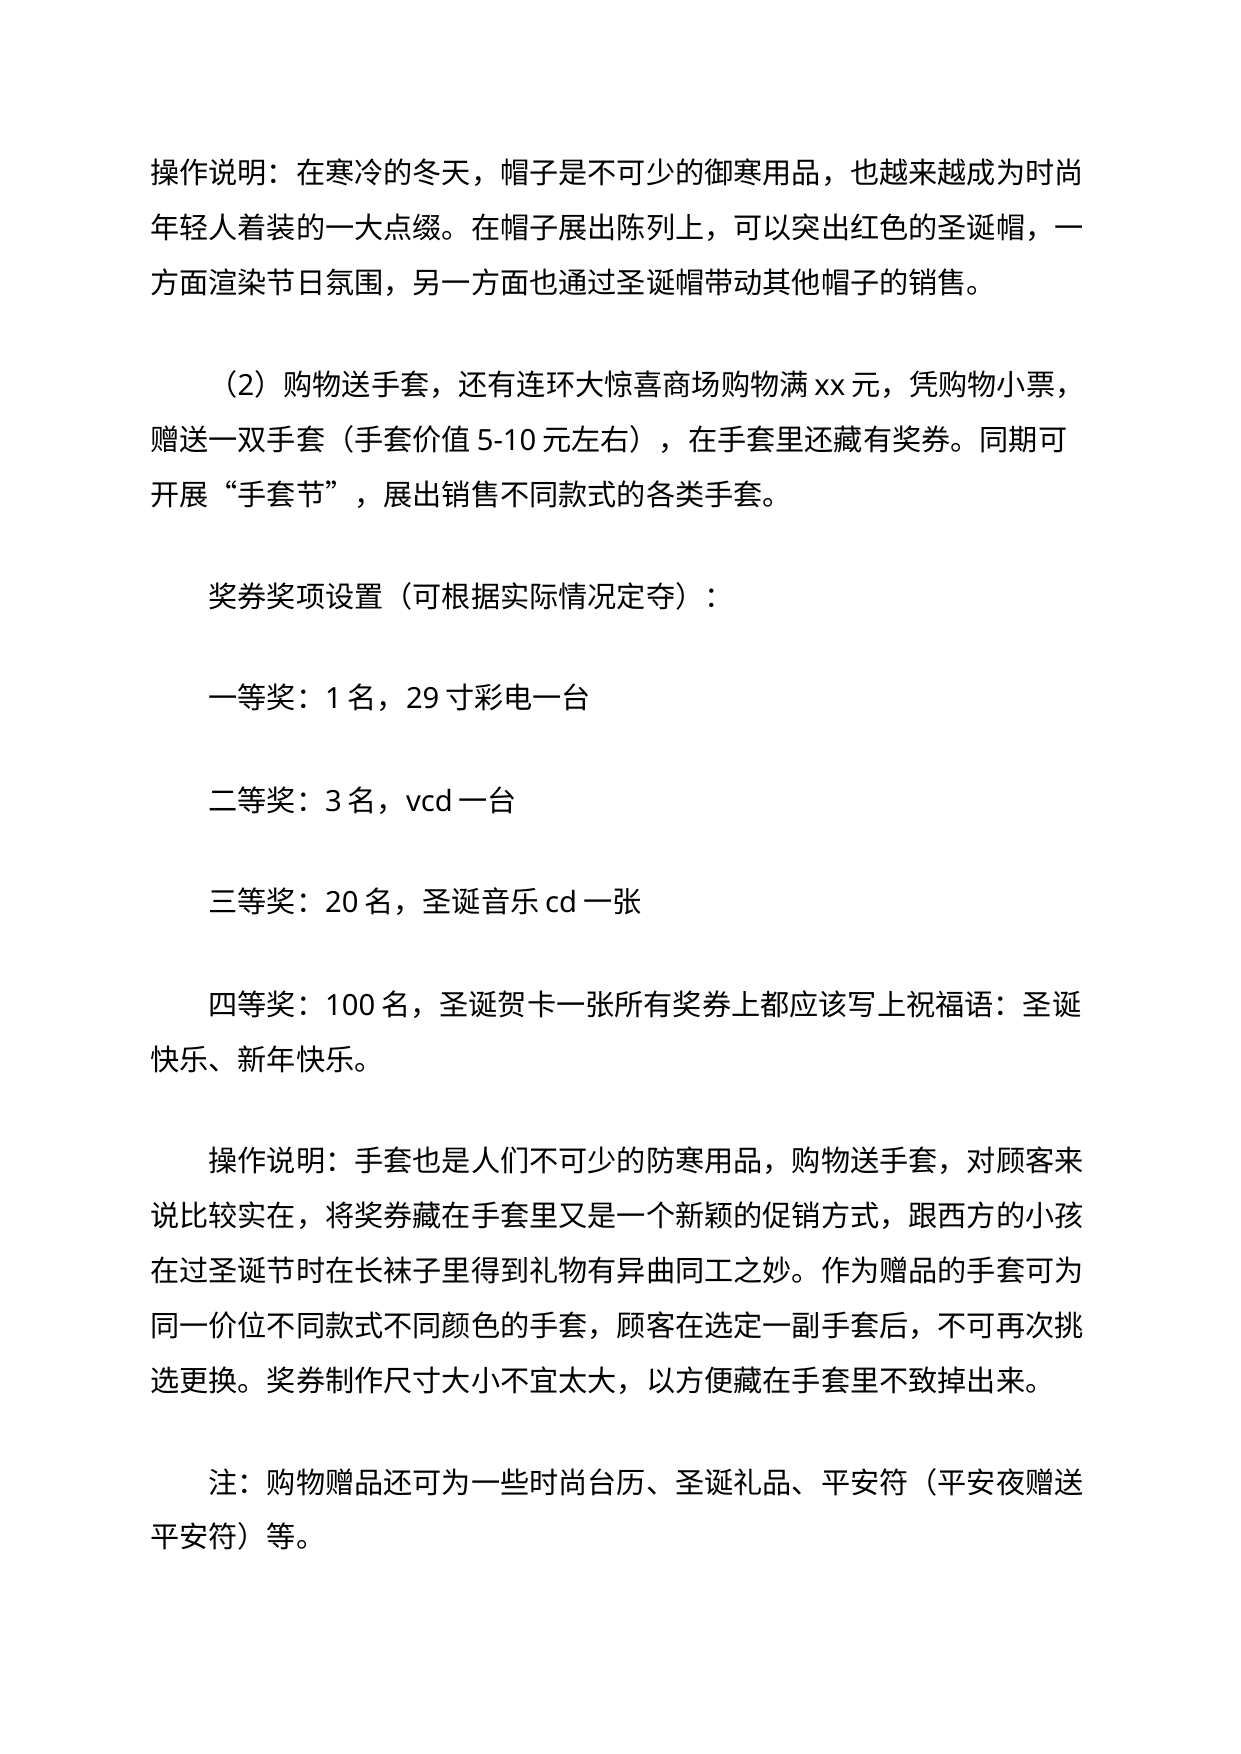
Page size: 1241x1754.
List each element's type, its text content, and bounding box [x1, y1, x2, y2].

text 三等奖：20名，圣诞音乐cd一张 [150, 879, 1090, 921]
text 二等奖：3名，vcd一台 [150, 777, 1090, 819]
text 四等奖：100名，圣诞贺卡一张所有奖券上都应该写上祝福语：圣诞快乐、新年快乐。 [150, 981, 1090, 1078]
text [150, 150, 1090, 302]
text 奖券奖项设置（可根据实际情况定夺）： [150, 573, 1090, 616]
text （2）购物送手套，还有连环大惊喜商场购物满xx元，凭购物小票，赠送一双手套（手套价值5-10元左右），在手套里还藏有奖券。同期可开展“手套节”，展出销售不同款式的各类手套。 [150, 362, 1090, 514]
text 操作说明：手套也是人们不可少的防寒用品，购物送手套，对顾客来说比较实在，将奖券藏在手套里又是一个新颖的促销方式，跟西方的小孩在过圣诞节时在长袜子里得到礼物有异曲同工之妙。作为赠品的手套可为同一价位不同款式不同颜色的手套，顾客在选定一副手套后，不可再次挑选更换。奖券制作尺寸大小不宜太大，以方便藏在手套里不致掉出来。 [150, 1138, 1090, 1400]
text 注：购物赠品还可为一些时尚台历、圣诞礼品、平安符（平安夜赠送平安符）等。 [150, 1459, 1090, 1556]
text 一等奖：1名，29寸彩电一台 [150, 675, 1090, 717]
